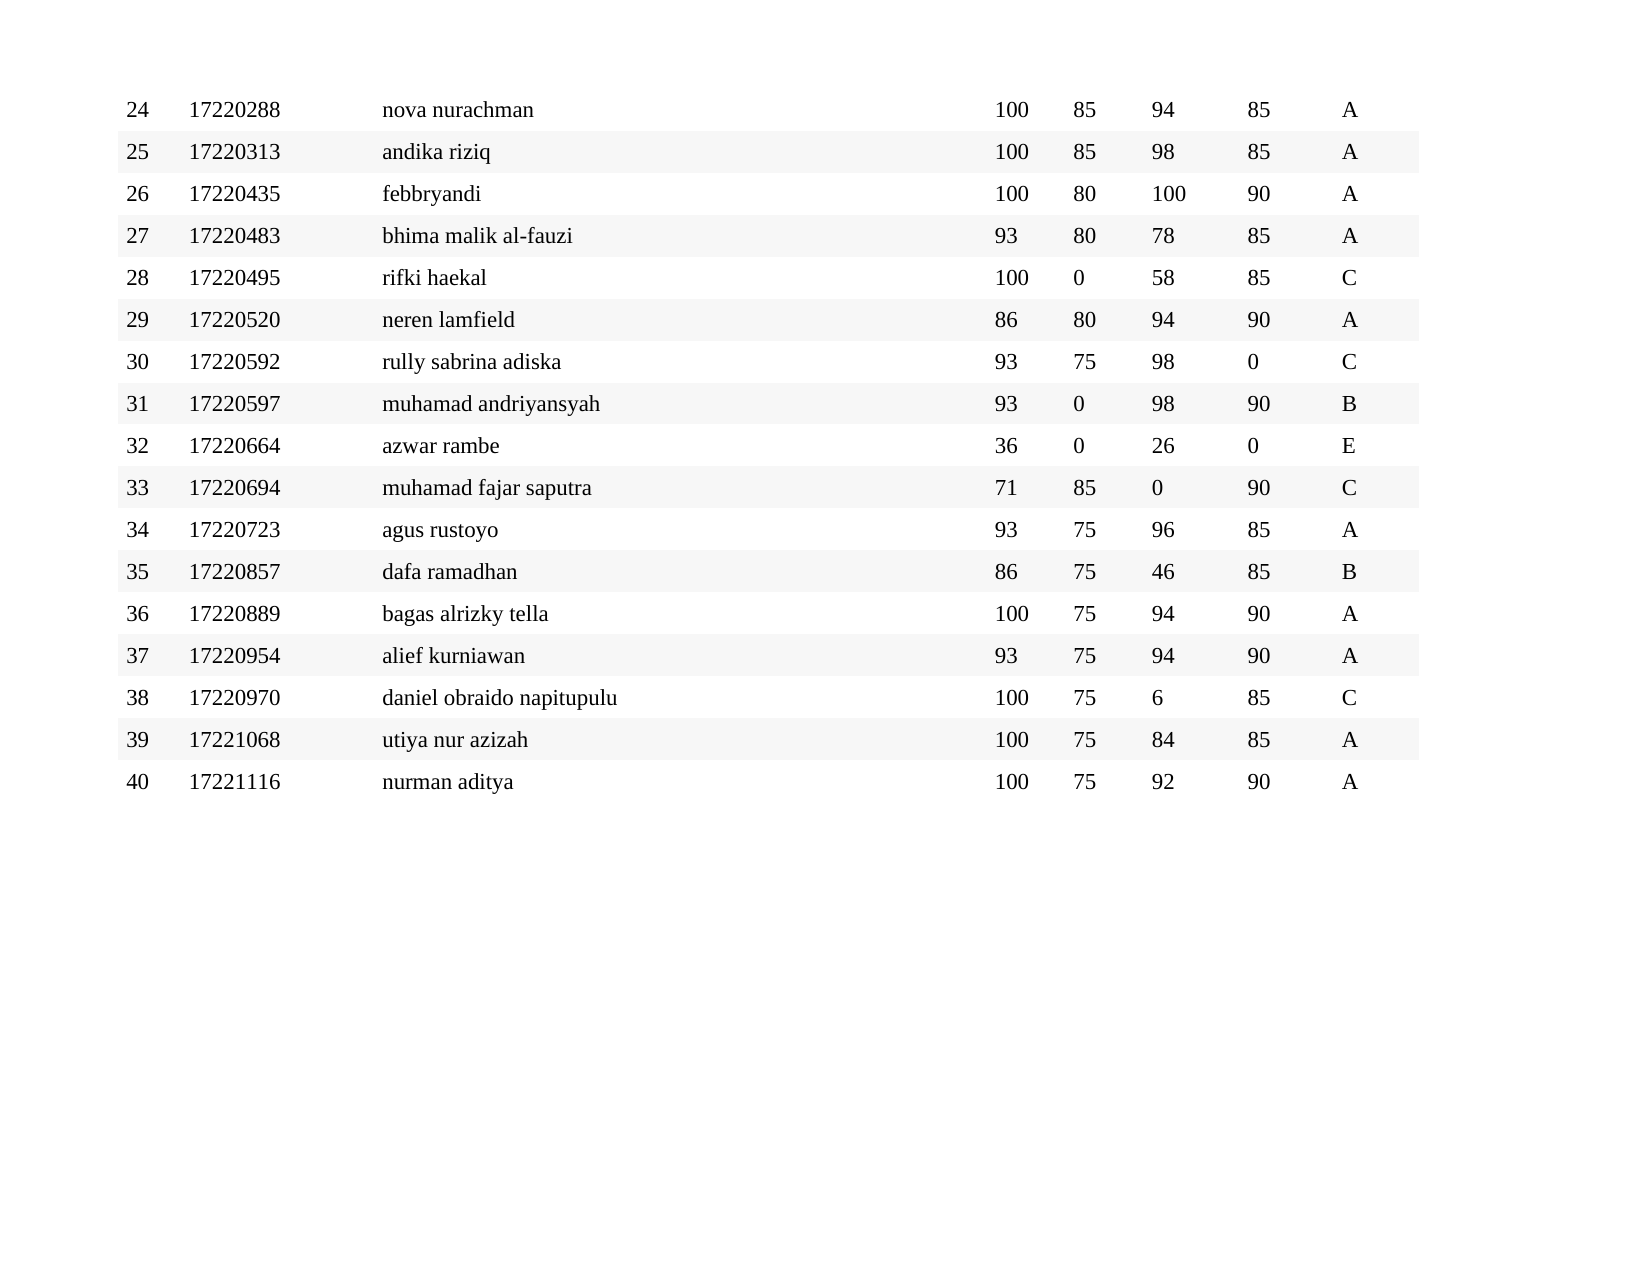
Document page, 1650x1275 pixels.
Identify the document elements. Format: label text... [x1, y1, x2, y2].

table_cell 25 [118, 131, 181, 173]
table_cell C [1334, 466, 1419, 508]
table_cell 93 [987, 383, 1065, 424]
table_cell 90 [1240, 634, 1334, 676]
table_cell 85 [1240, 215, 1334, 257]
table_cell 17220723 [181, 509, 374, 550]
table_cell 17220592 [181, 341, 374, 382]
table_cell 100 [987, 257, 1065, 298]
table_cell 75 [1065, 341, 1144, 382]
table_cell daniel obraido napitupulu [374, 676, 987, 718]
table_cell bhima malik al-fauzi [374, 215, 987, 257]
table_cell 17220664 [181, 425, 374, 466]
table_cell 0 [1144, 466, 1240, 508]
table_cell 90 [1240, 299, 1334, 341]
table_cell C [1334, 341, 1419, 382]
table_cell 38 [118, 676, 181, 718]
table_cell 100 [1144, 173, 1240, 214]
table_cell 85 [1065, 131, 1144, 173]
table_cell A [1334, 760, 1419, 802]
table_cell nova nurachman [374, 89, 987, 131]
table_cell 24 [118, 89, 181, 131]
table_cell 17220857 [181, 550, 374, 592]
table_cell neren lamfield [374, 299, 987, 341]
table_cell B [1334, 550, 1419, 592]
table_cell 17220597 [181, 383, 374, 424]
table_cell 36 [118, 592, 181, 634]
table_cell 90 [1240, 592, 1334, 634]
table_cell 17220435 [181, 173, 374, 214]
table_cell 75 [1065, 550, 1144, 592]
table_cell A [1334, 299, 1419, 341]
table_cell 98 [1144, 131, 1240, 173]
table_cell 90 [1240, 173, 1334, 214]
table_cell alief kurniawan [374, 634, 987, 676]
table_cell 100 [987, 131, 1065, 173]
table_cell 85 [1240, 257, 1334, 298]
table_cell 28 [118, 257, 181, 298]
table_cell 100 [987, 676, 1065, 718]
table_cell 94 [1144, 592, 1240, 634]
table_cell agus rustoyo [374, 509, 987, 550]
table_cell 30 [118, 341, 181, 382]
table_cell 93 [987, 215, 1065, 257]
table_cell 6 [1144, 676, 1240, 718]
table_cell 75 [1065, 760, 1144, 802]
table_cell 17220483 [181, 215, 374, 257]
table_cell 85 [1240, 509, 1334, 550]
table_cell 85 [1065, 89, 1144, 131]
table_cell 80 [1065, 215, 1144, 257]
table_cell A [1334, 131, 1419, 173]
table_cell muhamad fajar saputra [374, 466, 987, 508]
table_cell 93 [987, 509, 1065, 550]
table_cell 17221116 [181, 760, 374, 802]
table_cell febbryandi [374, 173, 987, 214]
table_cell 31 [118, 383, 181, 424]
table_cell azwar rambe [374, 425, 987, 466]
table_cell 26 [1144, 425, 1240, 466]
table_cell rifki haekal [374, 257, 987, 298]
table_cell 90 [1240, 466, 1334, 508]
table_cell 94 [1144, 299, 1240, 341]
table_cell 96 [1144, 509, 1240, 550]
table_cell rully sabrina adiska [374, 341, 987, 382]
table_cell 17220288 [181, 89, 374, 131]
table_cell 75 [1065, 718, 1144, 760]
table_cell 0 [1065, 383, 1144, 424]
table_cell 100 [987, 592, 1065, 634]
table_cell 86 [987, 299, 1065, 341]
table_cell 94 [1144, 89, 1240, 131]
table_cell 17220694 [181, 466, 374, 508]
table_cell A [1334, 718, 1419, 760]
table_cell B [1334, 383, 1419, 424]
table_cell 35 [118, 550, 181, 592]
table_cell 17221068 [181, 718, 374, 760]
table_cell 75 [1065, 676, 1144, 718]
table_cell E [1334, 425, 1419, 466]
table_cell 85 [1240, 89, 1334, 131]
table_cell 37 [118, 634, 181, 676]
table_cell 17220313 [181, 131, 374, 173]
table_cell muhamad andriyansyah [374, 383, 987, 424]
table_cell 100 [987, 173, 1065, 214]
table_cell utiya nur azizah [374, 718, 987, 760]
table_cell 75 [1065, 592, 1144, 634]
table_cell 33 [118, 466, 181, 508]
table_cell 100 [987, 718, 1065, 760]
table_cell 0 [1240, 341, 1334, 382]
table_cell 93 [987, 341, 1065, 382]
table_cell A [1334, 592, 1419, 634]
table_cell 100 [987, 89, 1065, 131]
table_cell 71 [987, 466, 1065, 508]
table_cell 58 [1144, 257, 1240, 298]
table_cell 78 [1144, 215, 1240, 257]
table_cell 85 [1240, 676, 1334, 718]
table_cell 27 [118, 215, 181, 257]
table_cell bagas alrizky tella [374, 592, 987, 634]
table_cell 17220520 [181, 299, 374, 341]
table_cell 29 [118, 299, 181, 341]
table_cell 75 [1065, 634, 1144, 676]
table_cell 100 [987, 760, 1065, 802]
table_cell 17220970 [181, 676, 374, 718]
table_cell dafa ramadhan [374, 550, 987, 592]
table_cell 0 [1065, 257, 1144, 298]
table_cell 39 [118, 718, 181, 760]
table_cell 0 [1240, 425, 1334, 466]
table_cell 90 [1240, 383, 1334, 424]
table_cell 36 [987, 425, 1065, 466]
table_cell 80 [1065, 173, 1144, 214]
table_cell 85 [1240, 550, 1334, 592]
table_cell 46 [1144, 550, 1240, 592]
table_cell 17220495 [181, 257, 374, 298]
table_cell 90 [1240, 760, 1334, 802]
table_cell A [1334, 634, 1419, 676]
table_cell 84 [1144, 718, 1240, 760]
table_cell 32 [118, 425, 181, 466]
table_cell 17220954 [181, 634, 374, 676]
table_cell 17220889 [181, 592, 374, 634]
table_cell 94 [1144, 634, 1240, 676]
table_cell 92 [1144, 760, 1240, 802]
table_cell 75 [1065, 509, 1144, 550]
table_cell 85 [1240, 718, 1334, 760]
table_cell 34 [118, 509, 181, 550]
table_cell 80 [1065, 299, 1144, 341]
table_cell 26 [118, 173, 181, 214]
table_cell 98 [1144, 383, 1240, 424]
table_cell 40 [118, 760, 181, 802]
table_cell 85 [1240, 131, 1334, 173]
table_cell A [1334, 215, 1419, 257]
table_cell 85 [1065, 466, 1144, 508]
table_cell nurman aditya [374, 760, 987, 802]
table_cell A [1334, 173, 1419, 214]
table_cell 93 [987, 634, 1065, 676]
table_cell 98 [1144, 341, 1240, 382]
table_cell A [1334, 509, 1419, 550]
table_cell C [1334, 676, 1419, 718]
table_cell andika riziq [374, 131, 987, 173]
table_cell C [1334, 257, 1419, 298]
table_cell 0 [1065, 425, 1144, 466]
table_cell 86 [987, 550, 1065, 592]
table_cell A [1334, 89, 1419, 131]
